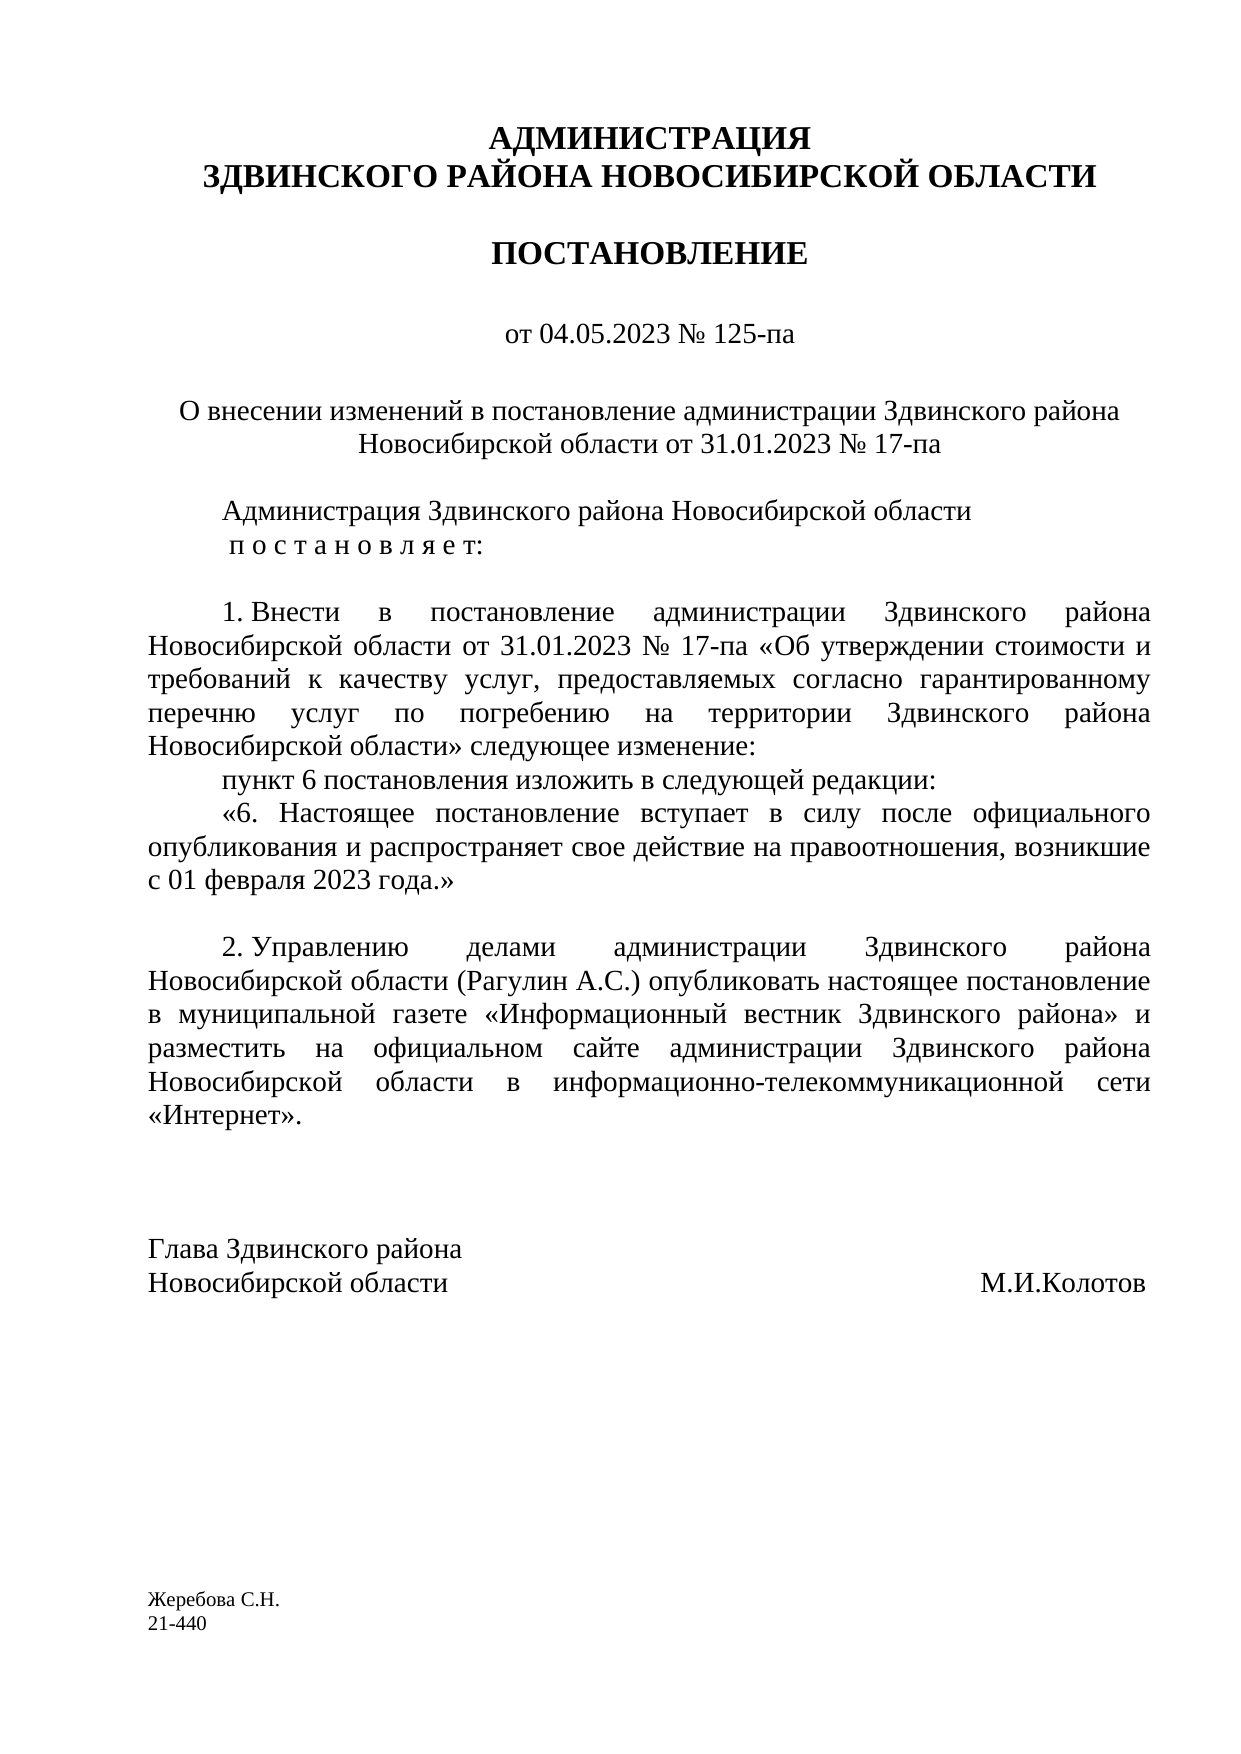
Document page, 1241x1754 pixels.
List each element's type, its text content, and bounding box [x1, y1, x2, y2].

text Новосибирской области М.И.Колотов [148, 1265, 1152, 1298]
text «6. Настоящее постановление вступает в силу после официального опубликования и распространяет свое действие на правоотношения, возникшие с 01 февраля 2023 года.» [148, 795, 1152, 896]
text Администрация Здвинского района Новосибирской области [148, 493, 1152, 527]
text 2. Управлению делами администрации Здвинского района Новосибирской области (Рагулин А.С.) опубликовать настоящее постановление в муниципальной газете «Информационный вестник Здвинского района» и разместить на официальном сайте администрации Здвинского района Новосибирской области в информационно-телекоммуникационной сети «Интернет». [148, 929, 1152, 1131]
text О внесении изменений в постановление администрации Здвинского района Новосибирской области от 31.01.2023 № 17-па [148, 393, 1152, 460]
text АДМИНИСТРАЦИЯ [148, 118, 1152, 156]
text пункт 6 постановления изложить в следующей редакции: [148, 762, 1152, 795]
text ЗДВИНСКОГО РАЙОНА НОВОСИБИРСКОЙ ОБЛАСТИ [148, 156, 1152, 195]
text 21-440 [148, 1611, 1152, 1635]
text Жеребова С.Н. [148, 1587, 1152, 1611]
text ПОСТАНОВЛЕНИЕ [148, 233, 1152, 271]
text 1. Внести в постановление администрации Здвинского района Новосибирской области от 31.01.2023 № 17-па «Об утверждении стоимости и требований к качеству услуг, предоставляемых согласно гарантированному перечню услуг по погребению на территории Здвинского района Новосибирской области» следующее изменение: [148, 594, 1152, 762]
text Глава Здвинского района [148, 1231, 1152, 1265]
text п о с т а н о в л я е т: [148, 527, 1152, 561]
text от 04.05.2023 № 125-па [148, 316, 1152, 349]
